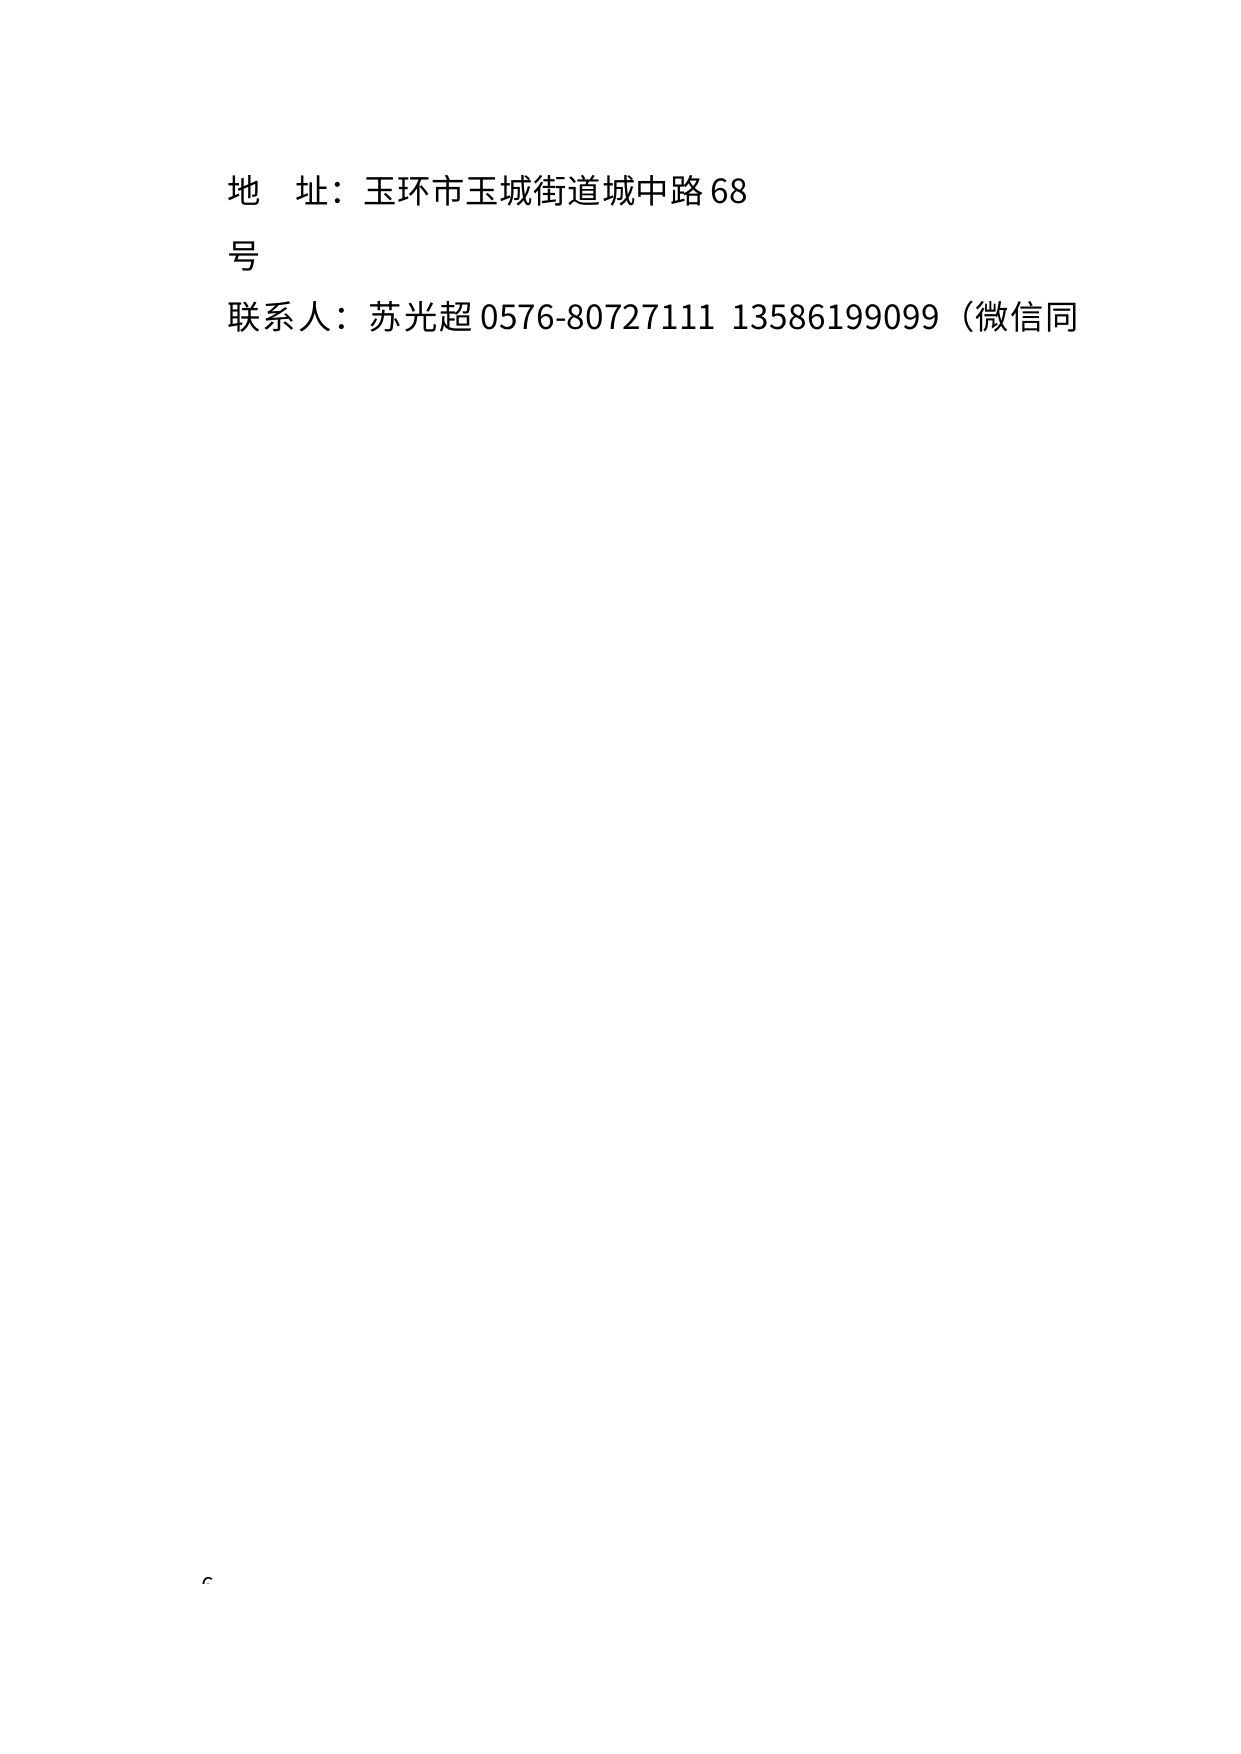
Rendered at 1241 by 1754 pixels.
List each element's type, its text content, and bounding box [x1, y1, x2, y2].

text 联系人：苏光超 0576-80727111 13586199099（微信同 [227, 296, 1088, 338]
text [227, 164, 787, 278]
